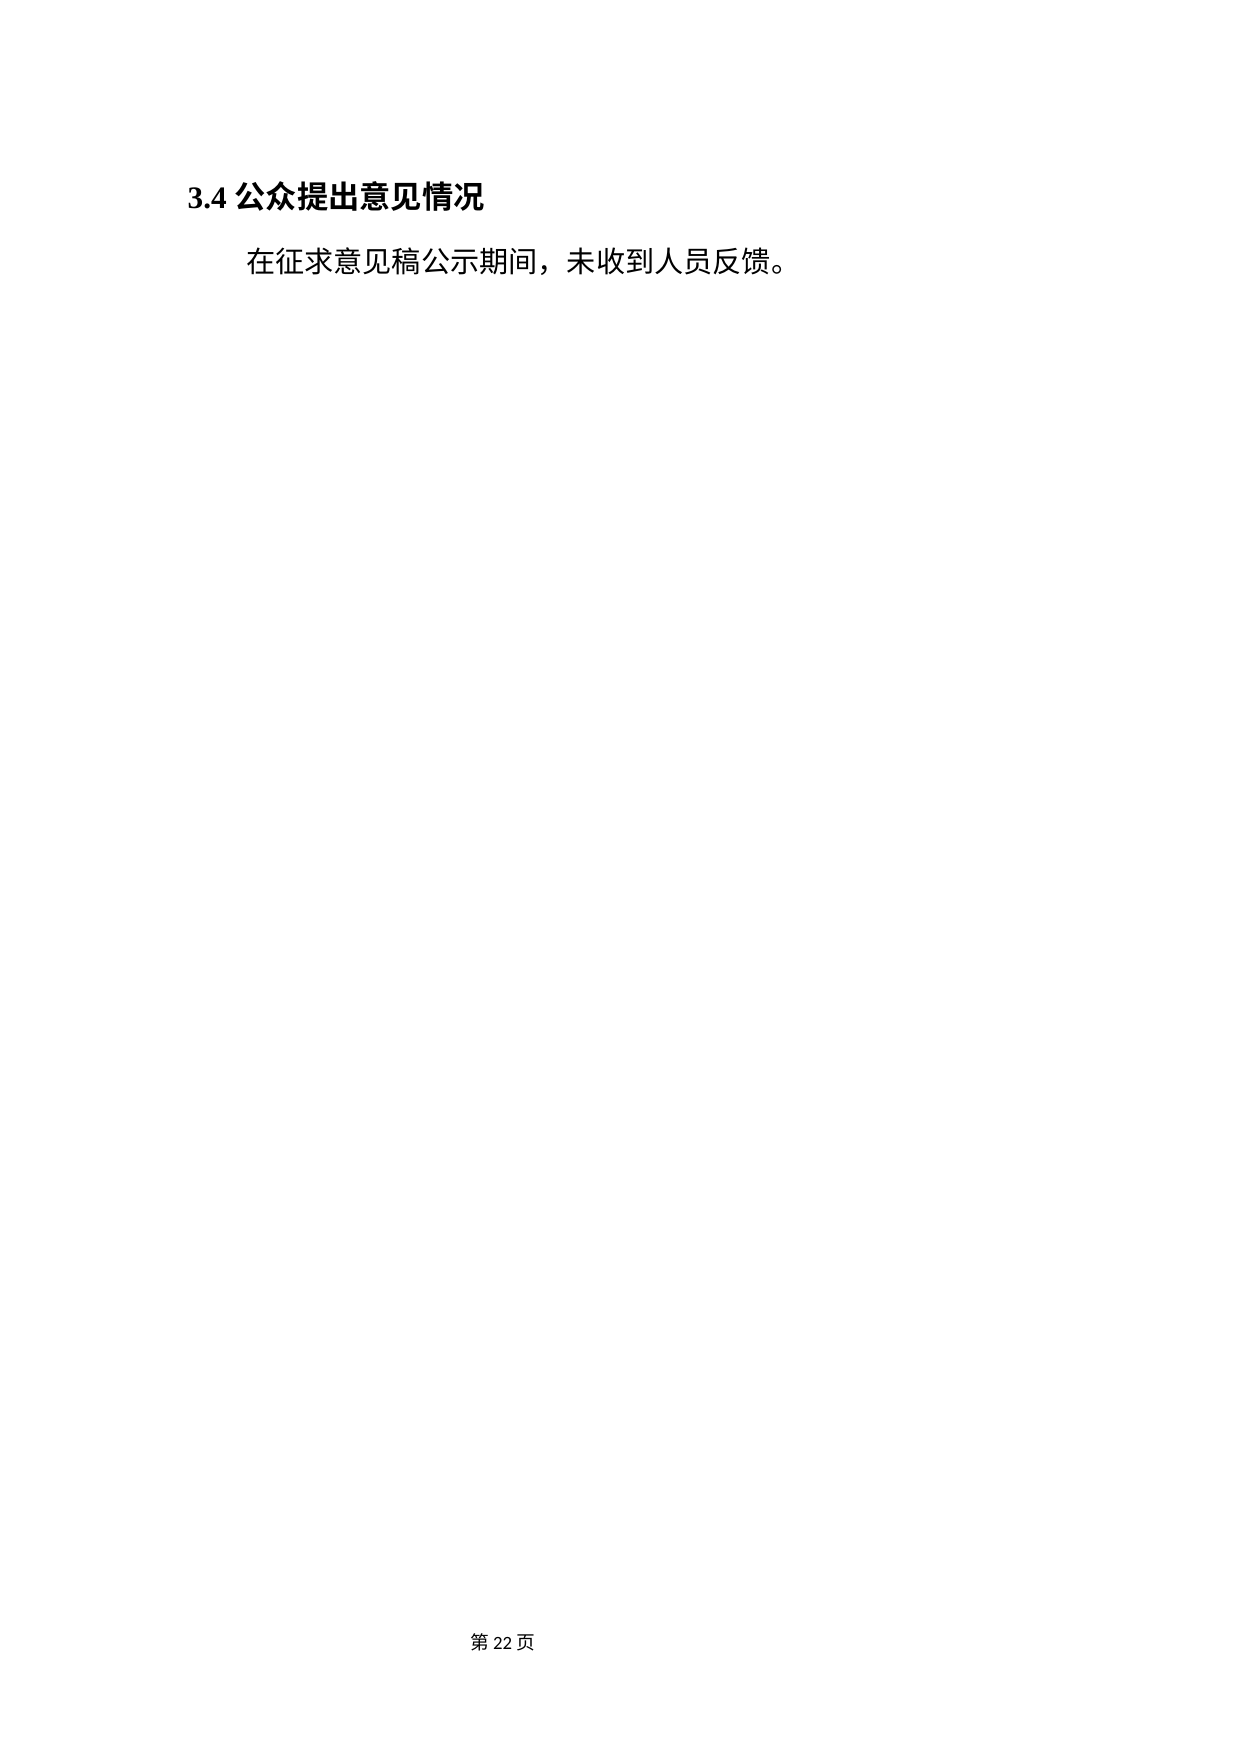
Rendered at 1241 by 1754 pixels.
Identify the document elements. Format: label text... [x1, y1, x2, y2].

text 在征求意见稿公示期间，未收到人员反馈。 [187, 227, 1053, 292]
text 3.4 公众提出意见情况 [187, 162, 1053, 227]
